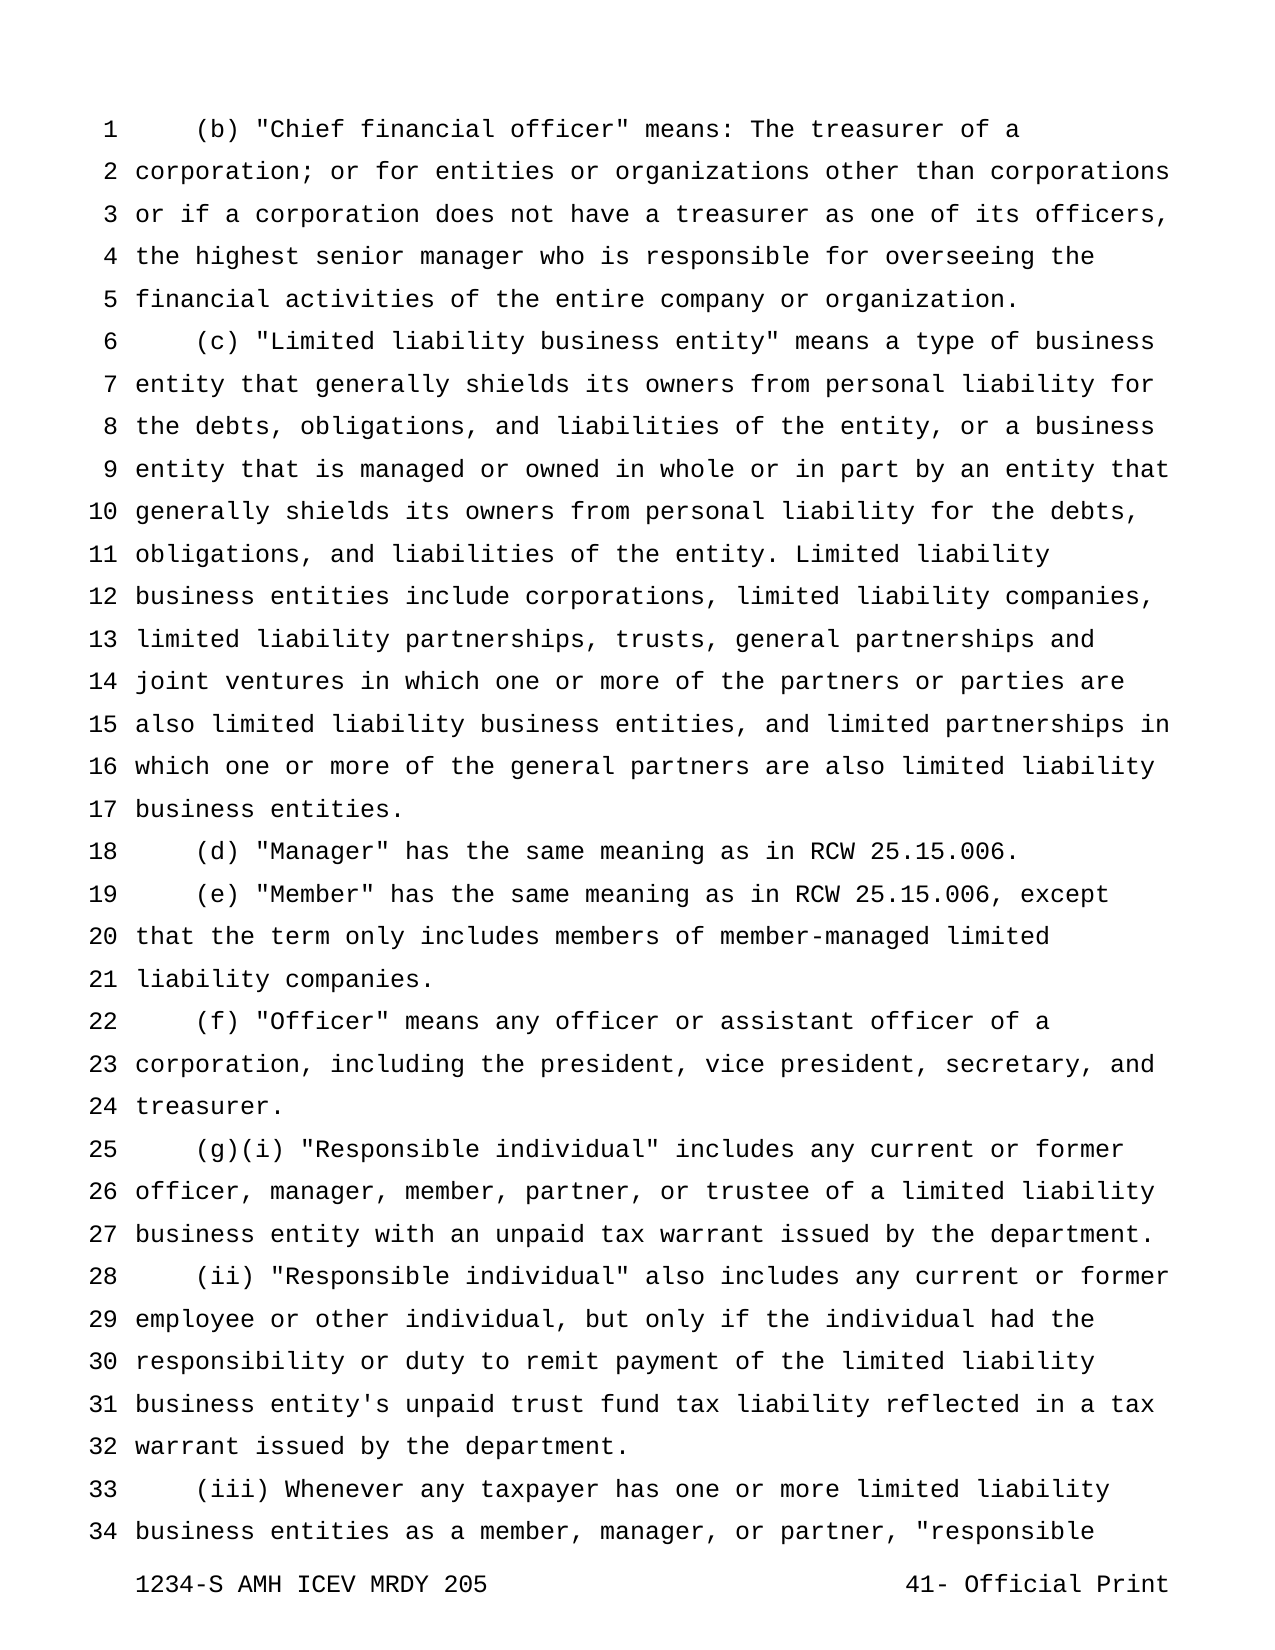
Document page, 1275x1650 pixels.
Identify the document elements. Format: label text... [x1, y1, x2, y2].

text (g)(i) "Responsible individual" includes any current or former officer, manager, member, partner, or trustee of a limited liability business entity with an unpaid tax warrant issued by the department. [135, 1123, 1170, 1251]
text (e) "Member" has the same meaning as in RCW 25.15.006, except that the term only includes members of member-managed limited liability companies. [135, 868, 1170, 996]
text (ii) "Responsible individual" also includes any current or former employee or other individual, but only if the individual had the responsibility or duty to remit payment of the limited liability business entity's unpaid trust fund tax liability reflected in a tax warrant issued by the department. [135, 1251, 1170, 1463]
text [135, 1463, 1170, 1548]
text (c) "Limited liability business entity" means a type of business entity that generally shields its owners from personal liability for the debts, obligations, and liabilities of the entity, or a business entity that is managed or owned in whole or in part by an entity that generally shields its owners from personal liability for the debts, obligations, and liabilities of the entity. Limited liability business entities include corporations, limited liability companies, limited liability partnerships, trusts, general partnerships and joint ventures in which one or more of the partners or parties are also limited liability business entities, and limited partnerships in which one or more of the general partners are also limited liability business entities. [135, 316, 1170, 826]
text (f) "Officer" means any officer or assistant officer of a corporation, including the president, vice president, secretary, and treasurer. [135, 996, 1170, 1123]
text (d) "Manager" has the same meaning as in RCW 25.15.006. [135, 826, 1170, 868]
text (b) "Chief financial officer" means: The treasurer of a corporation; or for entities or organizations other than corporations or if a corporation does not have a treasurer as one of its officers, the highest senior manager who is responsible for overseeing the financial activities of the entire company or organization. [135, 103, 1170, 316]
